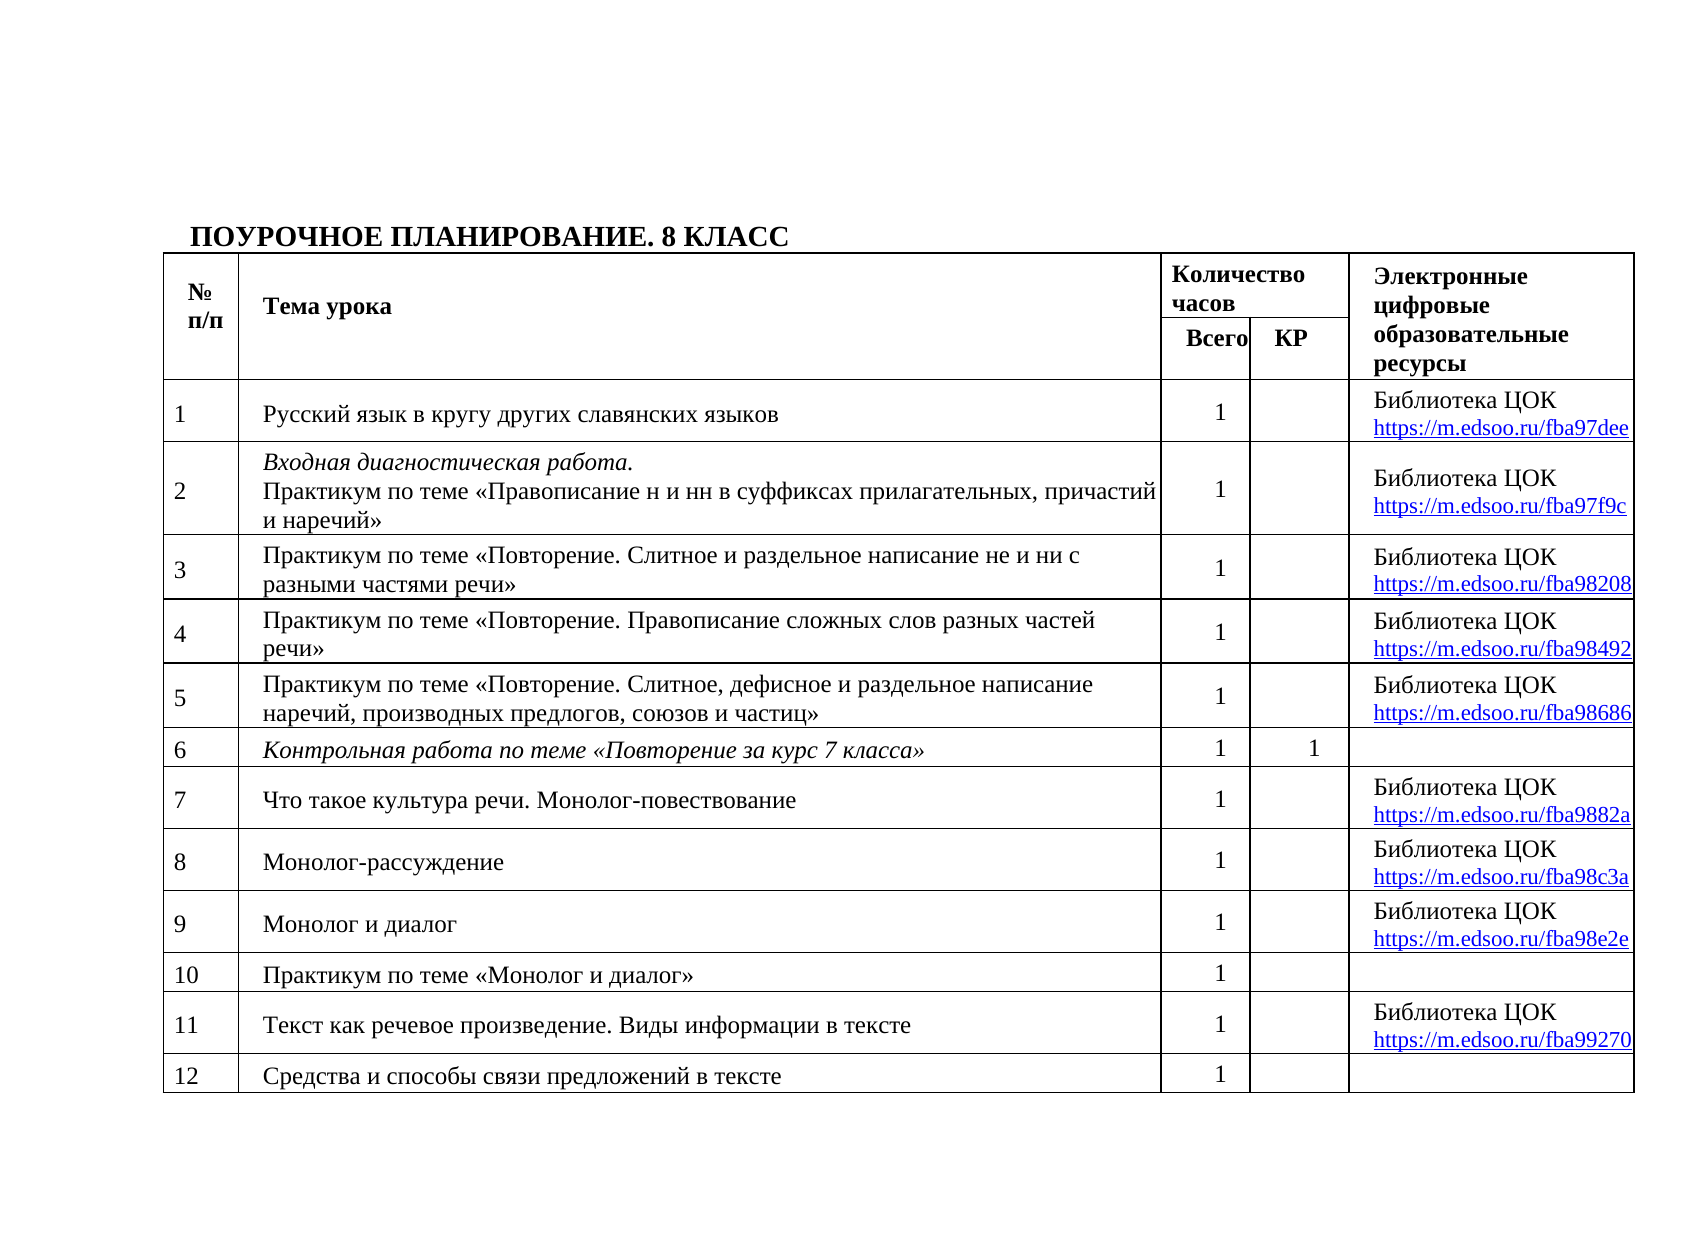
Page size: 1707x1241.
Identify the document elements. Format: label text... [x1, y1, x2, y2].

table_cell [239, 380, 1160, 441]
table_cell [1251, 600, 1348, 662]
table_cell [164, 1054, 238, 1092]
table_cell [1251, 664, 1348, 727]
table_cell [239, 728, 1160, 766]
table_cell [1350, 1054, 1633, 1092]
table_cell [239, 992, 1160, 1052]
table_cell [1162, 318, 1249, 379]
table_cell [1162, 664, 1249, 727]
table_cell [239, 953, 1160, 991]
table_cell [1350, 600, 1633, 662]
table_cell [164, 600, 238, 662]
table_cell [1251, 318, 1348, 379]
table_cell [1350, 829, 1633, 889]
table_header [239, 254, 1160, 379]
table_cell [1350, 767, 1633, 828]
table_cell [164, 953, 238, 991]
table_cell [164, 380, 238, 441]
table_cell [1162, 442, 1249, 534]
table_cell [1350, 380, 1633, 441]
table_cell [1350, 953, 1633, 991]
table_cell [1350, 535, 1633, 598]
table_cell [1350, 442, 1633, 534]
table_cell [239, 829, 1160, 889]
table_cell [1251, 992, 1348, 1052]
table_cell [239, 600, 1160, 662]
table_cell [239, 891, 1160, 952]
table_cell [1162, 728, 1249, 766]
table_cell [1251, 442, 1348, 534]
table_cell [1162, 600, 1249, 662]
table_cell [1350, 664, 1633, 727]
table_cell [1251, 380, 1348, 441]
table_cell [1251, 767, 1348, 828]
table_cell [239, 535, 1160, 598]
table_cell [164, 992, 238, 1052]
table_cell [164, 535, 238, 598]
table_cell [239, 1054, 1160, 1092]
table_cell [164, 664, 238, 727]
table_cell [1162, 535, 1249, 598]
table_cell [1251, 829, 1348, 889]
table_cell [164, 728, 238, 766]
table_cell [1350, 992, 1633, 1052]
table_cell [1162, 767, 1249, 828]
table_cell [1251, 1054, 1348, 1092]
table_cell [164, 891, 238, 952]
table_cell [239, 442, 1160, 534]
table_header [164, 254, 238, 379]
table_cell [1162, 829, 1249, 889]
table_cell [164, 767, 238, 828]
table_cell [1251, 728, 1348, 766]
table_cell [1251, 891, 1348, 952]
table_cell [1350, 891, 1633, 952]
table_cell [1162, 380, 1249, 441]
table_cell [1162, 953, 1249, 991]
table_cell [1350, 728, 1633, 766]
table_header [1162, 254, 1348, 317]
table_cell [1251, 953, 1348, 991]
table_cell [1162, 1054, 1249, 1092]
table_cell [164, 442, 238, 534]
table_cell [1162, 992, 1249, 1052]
text ПОУРОЧНОЕ ПЛАНИРОВАНИЕ. 8 КЛАСС [190, 219, 1618, 252]
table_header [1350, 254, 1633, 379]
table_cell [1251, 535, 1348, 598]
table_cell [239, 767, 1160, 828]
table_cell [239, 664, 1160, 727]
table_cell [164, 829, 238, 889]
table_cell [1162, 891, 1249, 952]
